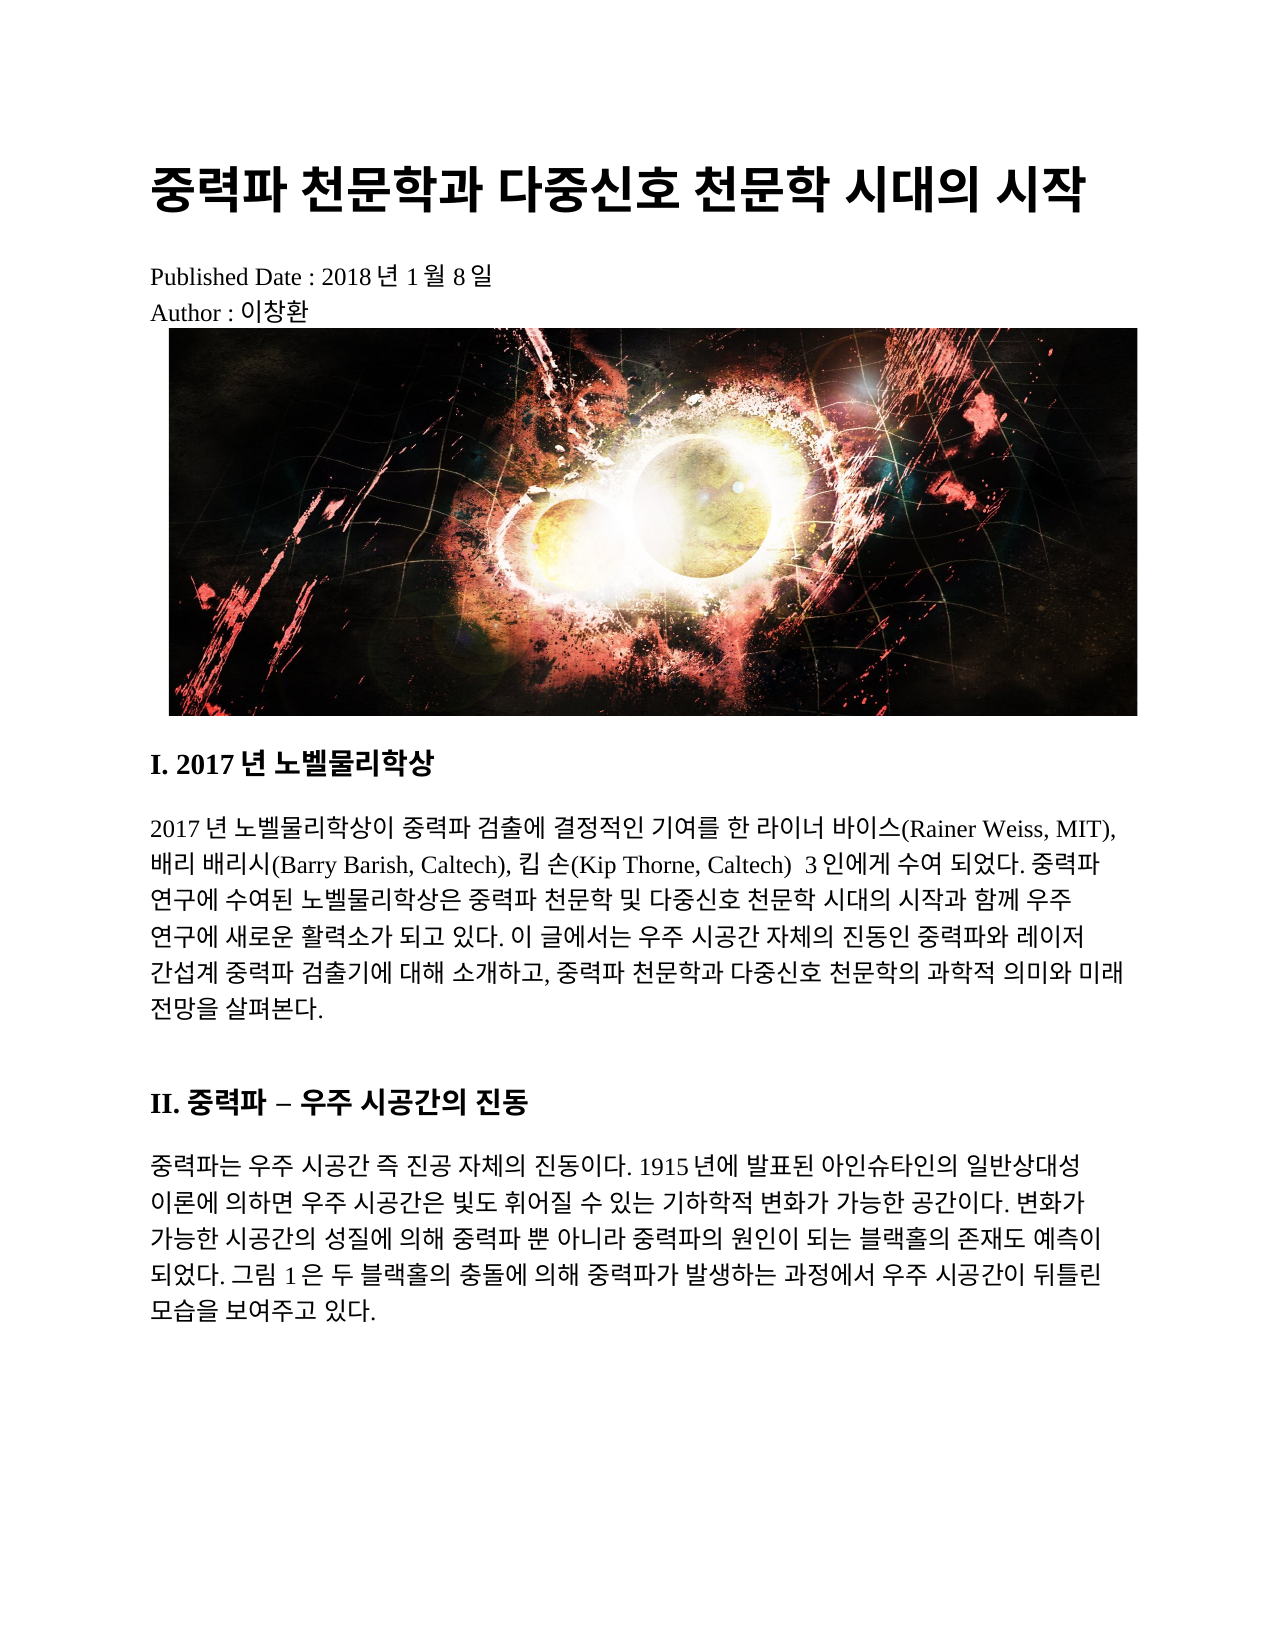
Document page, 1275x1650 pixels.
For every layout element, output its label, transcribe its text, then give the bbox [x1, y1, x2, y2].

text 중력파는 우주 시공간 즉 진공 자체의 진동이다. 1915년에 발표된 아인슈타인의 일반상대성 이론에 의하면 우주 시공간은 빛도 휘어질 수 있는 기하학적 변화가 가능한 공간이다. 변화가 가능한 시공간의 성질에 의해 중력파 뿐 아니라 중력파의 원인이 되는 블랙홀의 존재도 예측이 되었다. 그림 1은 두 블랙홀의 충돌에 의해 중력파가 발생하는 과정에서 우주 시공간이 뒤틀린 모습을 보여주고 있다. [150, 1147, 1125, 1328]
picture [168, 328, 1138, 716]
text I. 2017년 노벨물리학상 [150, 741, 1125, 783]
subtitle 중력파 천문학과 다중신호 천문학 시대의 시작 [150, 150, 1125, 222]
text II. 중력파 – 우주 시공간의 진동 [150, 1051, 1125, 1122]
text 2017년 노벨물리학상이 중력파 검출에 결정적인 기여를 한 라이너 바이스(Rainer Weiss, MIT), 배리 배리시(Barry Barish, Caltech), 킵 손(Kip Thorne, Caltech) 3인에게 수여 되었다. 중력파 연구에 수여된 노벨물리학상은 중력파 천문학 및 다중신호 천문학 시대의 시작과 함께 우주 연구에 새로운 활력소가 되고 있다. 이 글에서는 우주 시공간 자체의 진동인 중력파와 레이저 간섭계 중력파 검출기에 대해 소개하고, 중력파 천문학과 다중신호 천문학의 과학적 의미와 미래 전망을 살펴본다. [150, 808, 1125, 1026]
